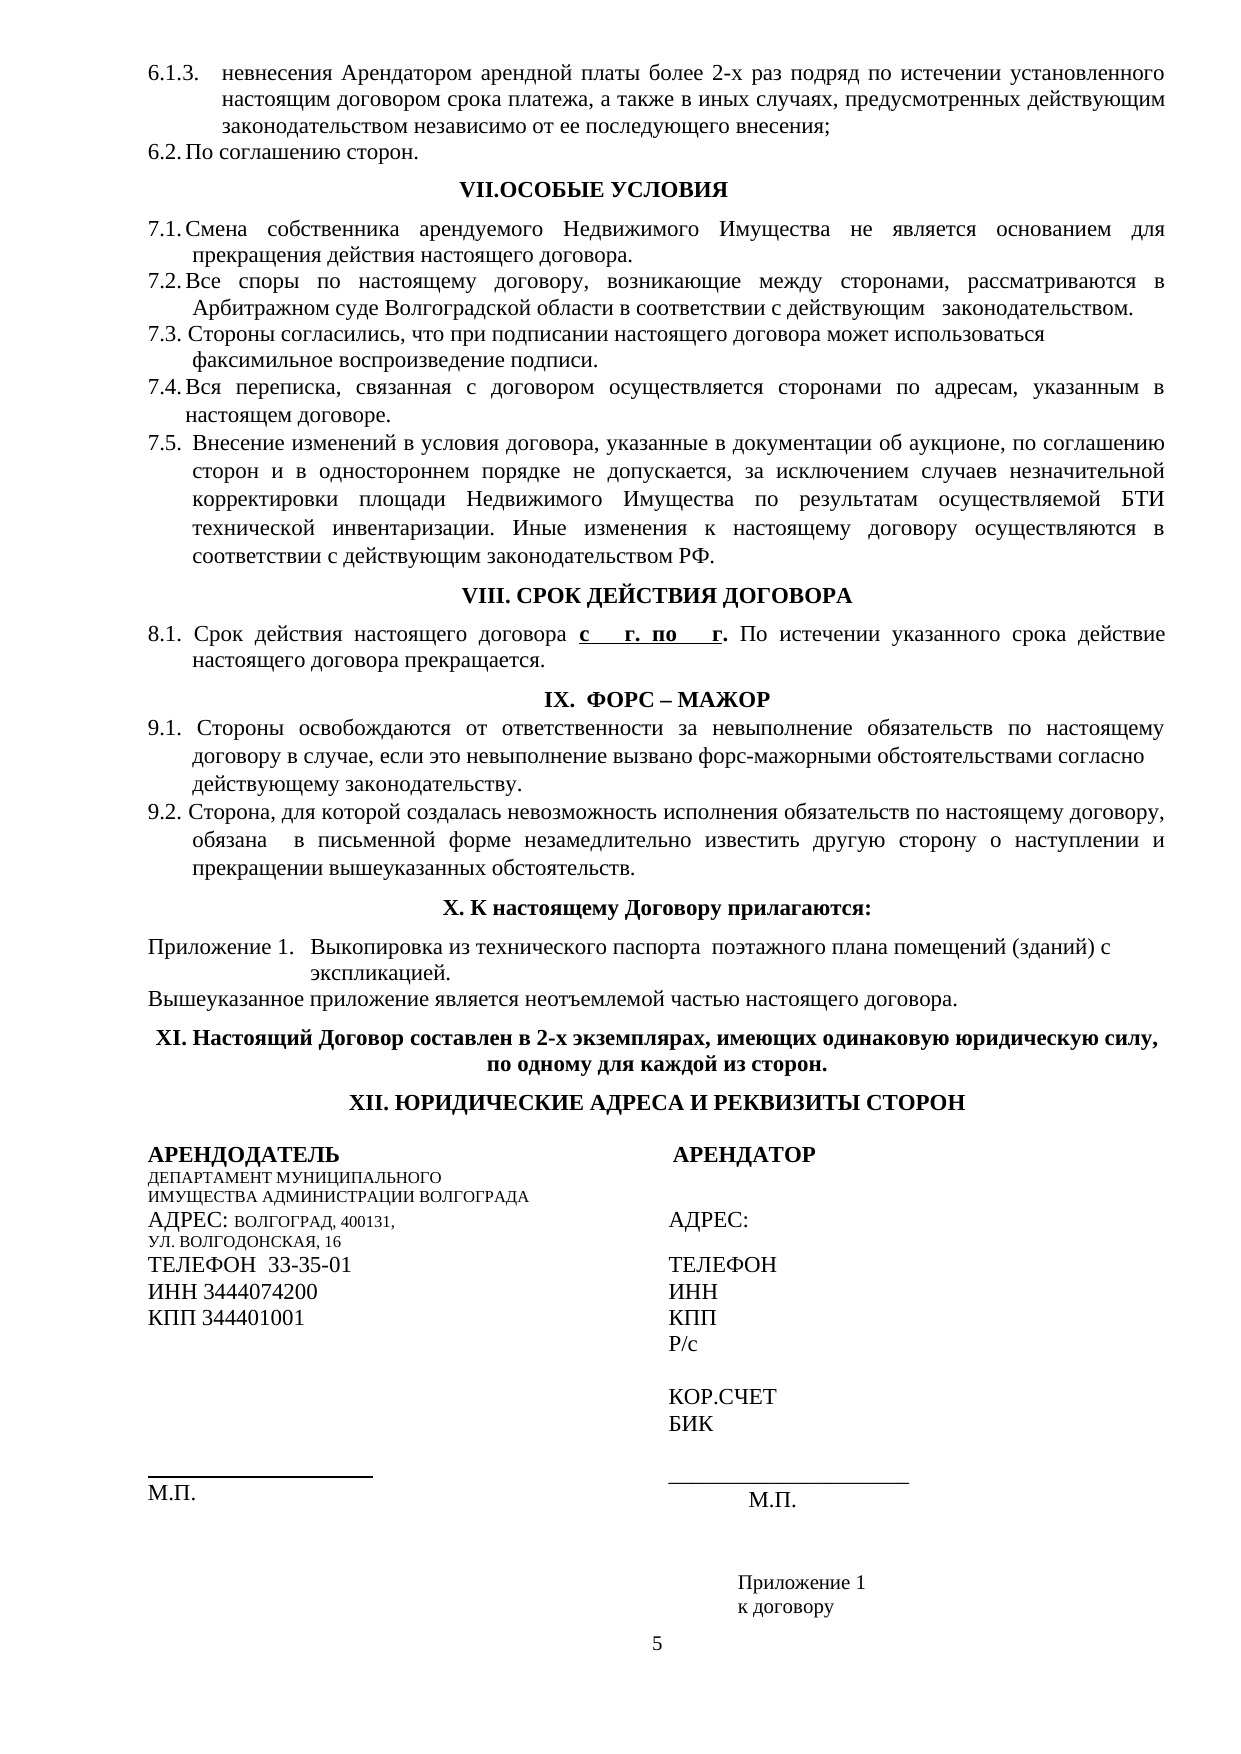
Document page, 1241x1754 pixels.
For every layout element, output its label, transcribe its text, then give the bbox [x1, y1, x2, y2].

text экспликацией. [148, 959, 1166, 986]
text действующему законодательству. [148, 770, 1166, 796]
table_header Адрес: Телефон ИНН КПП Р/с Кор.счет БИК _____________________ М.П. [657, 1168, 1178, 1513]
text 7.3. Стороны согласились, что при подписании настоящего договора может использоваться [148, 320, 1166, 347]
text X. К настоящему Договору прилагаются: [148, 894, 1166, 921]
text 9.2. Сторона, для которой создалась невозможность исполнения обязательств по настоящему договору, обязана в письменной форме незамедлительно известить другую сторону о наступлении и прекращении вышеуказанных обстоятельств. [148, 798, 1166, 881]
text IX. Форс – мажор [148, 686, 1166, 712]
text ХII. ЮРИДИЧЕСКИЕ АДРЕСА И РЕКВИЗИТЫ СТОРОН [148, 1088, 1166, 1115]
text Приложение 1 [738, 1570, 1166, 1594]
table_header Департамент муниципального имущества администрации Волгограда Адрес: Волгоград, 400131, ул. Волгодонская, 16 Телефон 33-35-01 ИНН 3444074200 КПП 344401001 М.П. [136, 1168, 657, 1513]
text ХI. Настоящий Договор составлен в 2-х экземплярах, имеющих одинаковую юридическую силу, по одному для каждой из сторон. [148, 1024, 1166, 1077]
text Вышеуказанное приложение является неотъемлемой частью настоящего договора. [148, 986, 1166, 1012]
text 9.1. Стороны освобождаются от ответственности за невыполнение обязательств по настоящему договору в случае, если это невыполнение вызвано форс-мажорными обстоятельствами согласно [148, 714, 1166, 768]
text факсимильное воспроизведение подписи. [148, 347, 1166, 373]
text 8.1. Срок действия настоящего договора с г. по г. По истечении указанного срока действие настоящего договора прекращается. [148, 620, 1166, 673]
list Все споры по настоящему договору, возникающие между сторонами, рассматриваются в Арбитражном суде Волгоградской области в соответствии с действующим законодательством. [148, 267, 1166, 320]
text к договору [664, 1594, 1166, 1618]
text VIII. СРОК ДЕЙСТВИЯ ДОГОВОРА [148, 582, 1166, 608]
text Приложение 1. Выкопировка из технического паспорта поэтажного плана помещений (зданий) с [148, 933, 1166, 959]
list По соглашению сторон. [148, 138, 1166, 164]
list Вся переписка, связанная с договором осуществляется сторонами по адресам, указанным в настоящем договоре. [148, 373, 1166, 427]
list невнесения Арендатором арендной платы более 2-х раз подряд по истечении установленного настоящим договором срока платежа, а также в иных случаях, предусмотренных действующим законодательством независимо от ее последующего внесения; [148, 59, 1166, 138]
text VII.ОСОБЫЕ УСЛОВИЯ [373, 176, 1166, 203]
text 7.5. Внесение изменений в условия договора, указанные в документации об аукционе, по соглашению сторон и в одностороннем порядке не допускается, за исключением случаев незначительной корректировки площади Недвижимого Имущества по результатам осуществляемой БТИ технической инвентаризации. Иные изменения к настоящему договору осуществляются в соответствии с действующим законодательством РФ. [148, 429, 1166, 568]
list Смена собственника арендуемого Недвижимого Имущества не является основанием для прекращения действия настоящего договора. [148, 215, 1166, 267]
text АРЕНДОДАТЕЛЬ АРЕНДАТОР [148, 1141, 1166, 1168]
